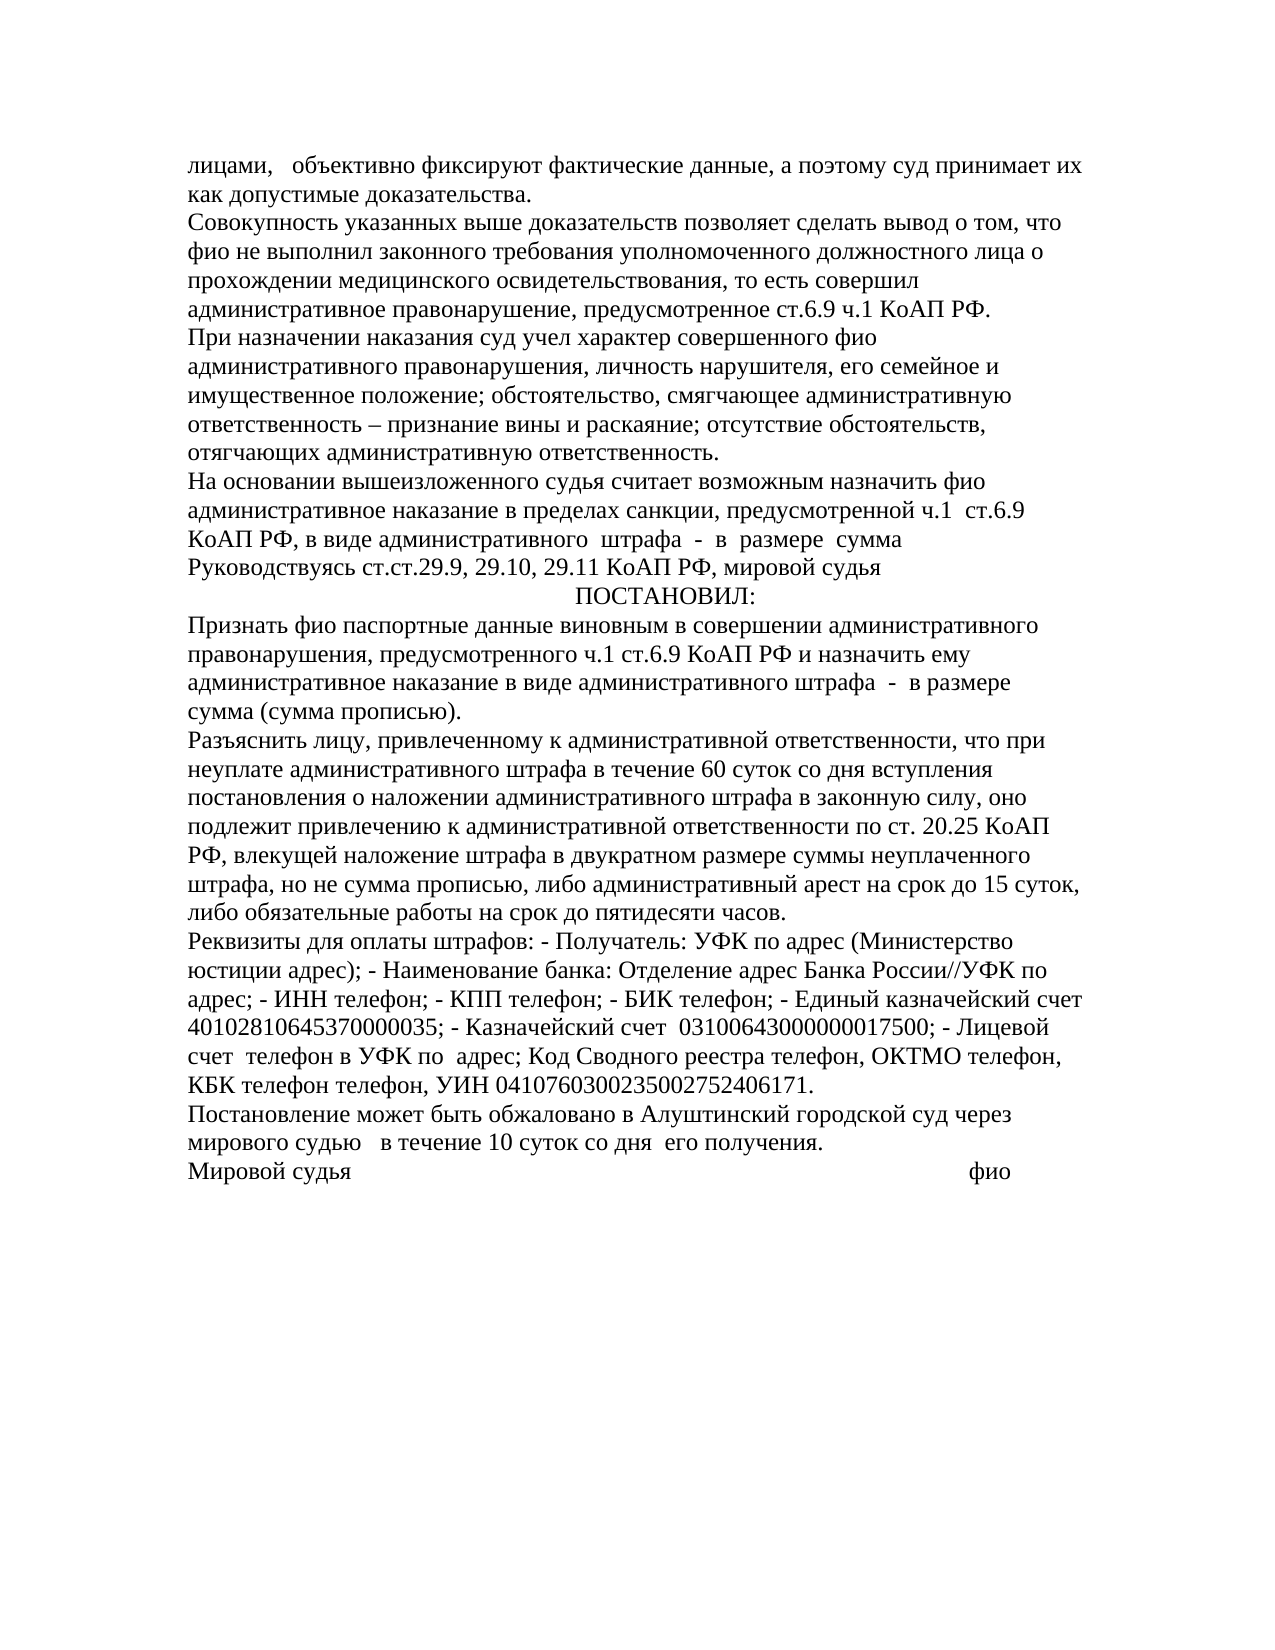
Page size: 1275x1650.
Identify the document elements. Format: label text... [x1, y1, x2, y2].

text Постановление может быть обжаловано в Алуштинский городской суд через мирового судью в течение 10 суток со дня его получения. [187, 1099, 1087, 1156]
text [187, 150, 1087, 207]
text Разъяснить лицу, привлеченному к административной ответственности, что при неуплате административного штрафа в течение 60 суток со дня вступления постановления о наложении административного штрафа в законную силу, оно подлежит привлечению к административной ответственности по ст. 20.25 КоАП РФ, влекущей наложение штрафа в двукратном размере суммы неуплаченного штрафа, но не сумма прописью, либо административный арест на срок до 15 суток, либо обязательные работы на срок до пятидесяти часов. [187, 725, 1087, 926]
text Совокупность указанных выше доказательств позволяет сделать вывод о том, что фио не выполнил законного требования уполномоченного должностного лица о прохождении медицинского освидетельствования, то есть совершил административное правонарушение, предусмотренное ст.6.9 ч.1 КоАП РФ. [187, 207, 1087, 322]
text Реквизиты для оплаты штрафов: - Получатель: УФК по адрес (Министерство юстиции адрес); - Наименование банка: Отделение адрес Банка России//УФК по адрес; - ИНН телефон; - КПП телефон; - БИК телефон; - Единый казначейский счет 40102810645370000035; - Казначейский счет 03100643000000017500; - Лицевой счет телефон в УФК по адрес; Код Сводного реестра телефон, ОКТМО телефон, КБК телефон телефон, УИН 0410760300235002752406171. [187, 926, 1087, 1099]
text На основании вышеизложенного судья считает возможным назначить фио административное наказание в пределах санкции, предусмотренной ч.1 ст.6.9 КоАП РФ, в виде административного штрафа - в размере сумма [187, 466, 1087, 552]
text При назначении наказания суд учел характер совершенного фио административного правонарушения, личность нарушителя, его семейное и имущественное положение; обстоятельство, смягчающее административную ответственность – признание вины и раскаяние; отсутствие обстоятельств, отягчающих административную ответственность. [187, 322, 1087, 466]
text Мировой судья фио [187, 1156, 1087, 1185]
text Руководствуясь ст.ст.29.9, 29.10, 29.11 КоАП РФ, мировой судья [187, 552, 1087, 581]
text ПОСТАНОВИЛ: [187, 581, 1087, 610]
text Признать фио паспортные данные виновным в совершении административного правонарушения, предусмотренного ч.1 ст.6.9 КоАП РФ и назначить ему административное наказание в виде административного штрафа - в размере сумма (сумма прописью). [187, 610, 1087, 725]
